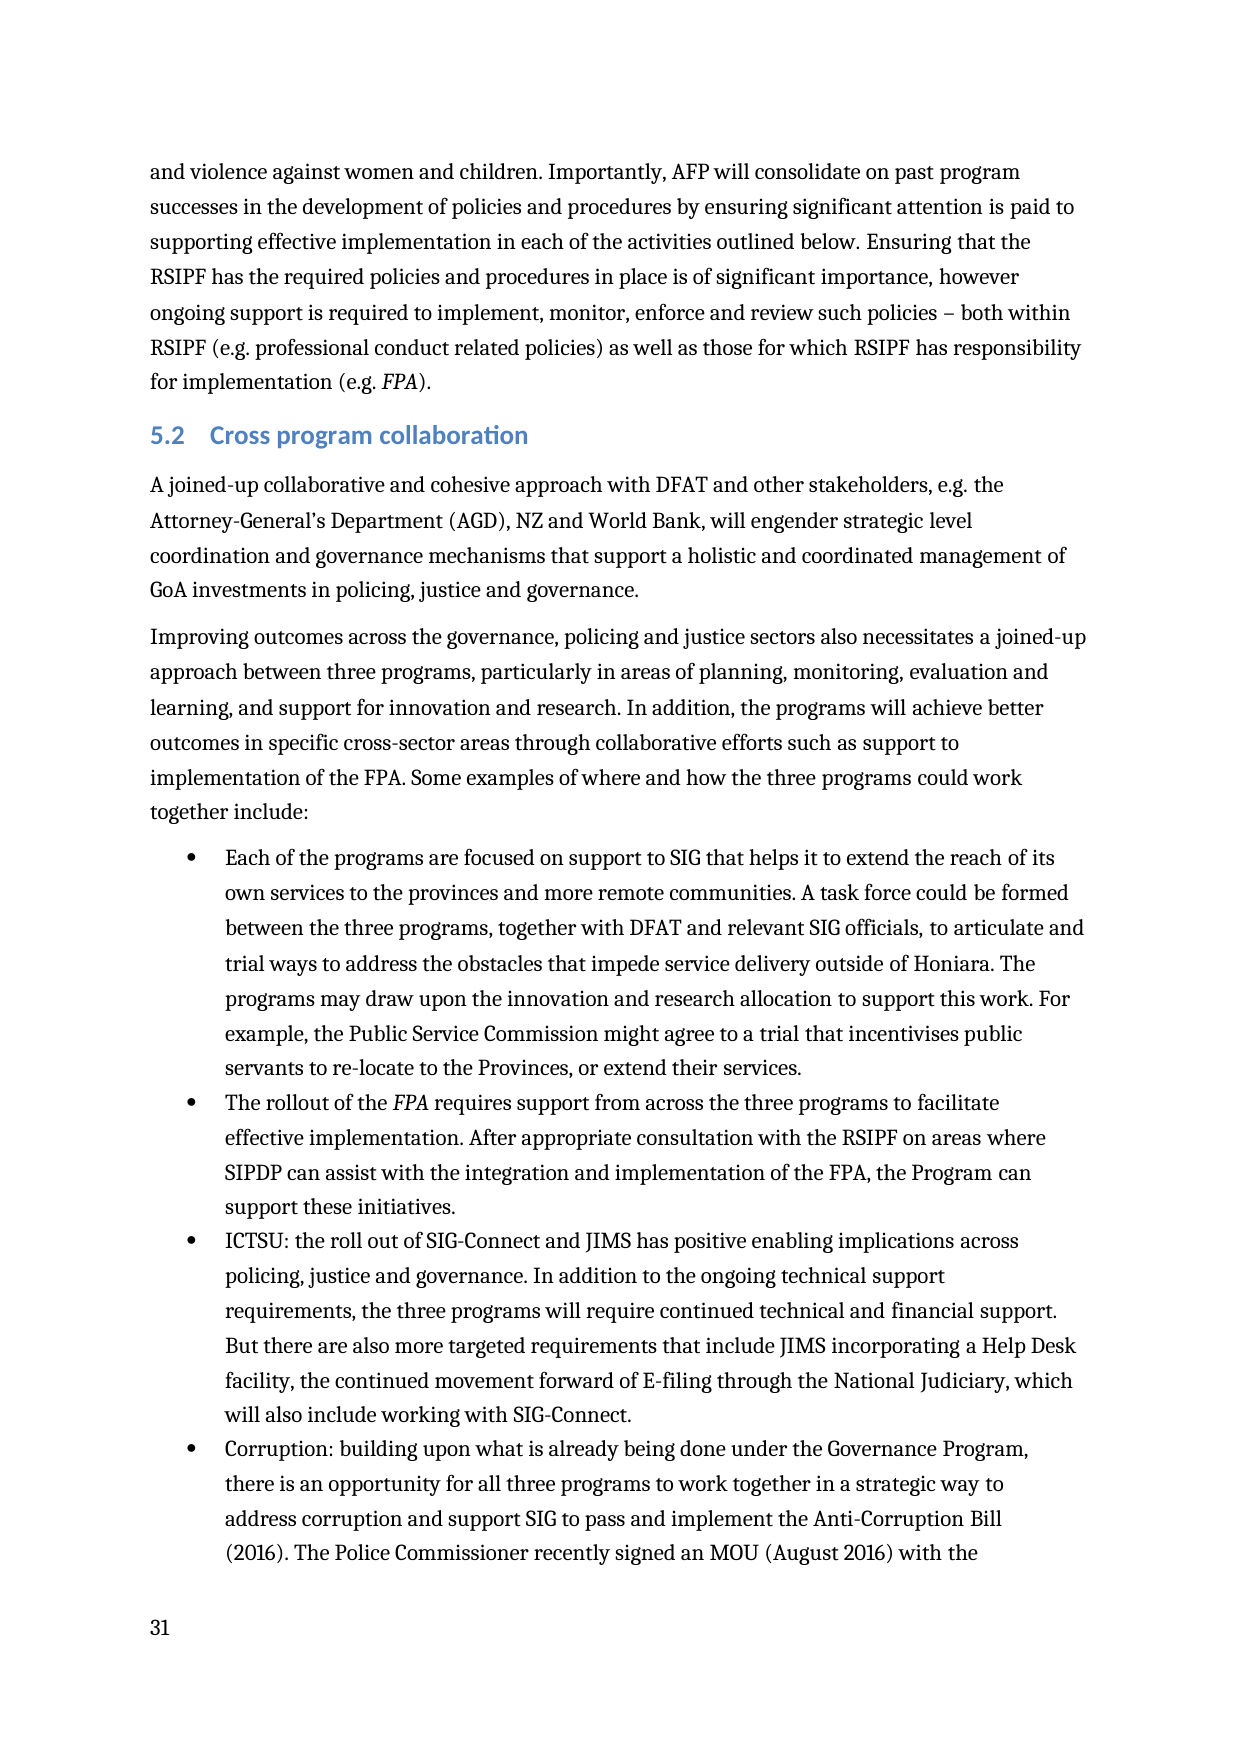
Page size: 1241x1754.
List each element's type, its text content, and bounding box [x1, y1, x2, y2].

list ICTSU: the roll out of SIG-Connect and JIMS has positive enabling implications across policing, justice and governance. In addition to the ongoing technical support requirements, the three programs will require continued technical and financial support. But there are also more targeted requirements that include JIMS incorporating a Help Desk facility, the continued movement forward of E-filing through the National Judiciary, which will also include working with SIG-Connect. [187, 1228, 1079, 1428]
list The rollout of the FPA requires support from across the three programs to facilitate effective implementation. After appropriate consultation with the RSIPF on areas where SIPDP can assist with the integration and implementation of the FPA, the Program can support these initiatives. [187, 1090, 1083, 1220]
list Each of the programs are focused on support to SIG that helps it to extend the reach of its own services to the provinces and more remote communities. A task force could be formed between the three programs, together with DFAT and relevant SIG officials, to articulate and trial ways to address the obstacles that impede service delivery outside of Honiara. The programs may draw upon the innovation and research allocation to support this work. For example, the Public Service Commission might agree to a trial that incentivises public servants to re-locate to the Provinces, or extend their services. [187, 845, 1087, 1082]
text Improving outcomes across the governance, policing and justice sectors also necessitates a joined-up approach between three programs, particularly in areas of planning, monitoring, evaluation and learning, and support for innovation and research. In addition, the programs will achieve better outcomes in specific cross-sector areas through collaborative efforts such as support to implementation of the FPA. Some examples of where and how the three programs could work together include: [150, 624, 1088, 826]
list Corruption: building upon what is already being done under the Governance Program, there is an opportunity for all three programs to work together in a strategic way to address corruption and support SIG to pass and implement the Anti-Corruption Bill (2016). The Police Commissioner recently signed an MOU (August 2016) with the [187, 1436, 1067, 1566]
subtitle Cross program collaboration [150, 418, 1070, 451]
text A joined-up collaborative and cohesive approach with DFAT and other stakeholders, e.g. the Attorney-General’s Department (AGD), NZ and World Bank, will engender strategic level coordination and governance mechanisms that support a holistic and coordinated management of GoA investments in policing, justice and governance. [150, 472, 1082, 603]
text and violence against women and children. Importantly, AFP will consolidate on past program successes in the development of policies and procedures by ensuring significant attention is paid to supporting effective implementation in each of the activities outlined below. Ensuring that the RSIPF has the required policies and procedures in place is of significant importance, however ongoing support is required to implement, monitor, enforce and review such policies – both within RSIPF (e.g. professional conduct related policies) as well as those for which RSIPF has responsibility for implementation (e.g. FPA). [150, 158, 1086, 395]
